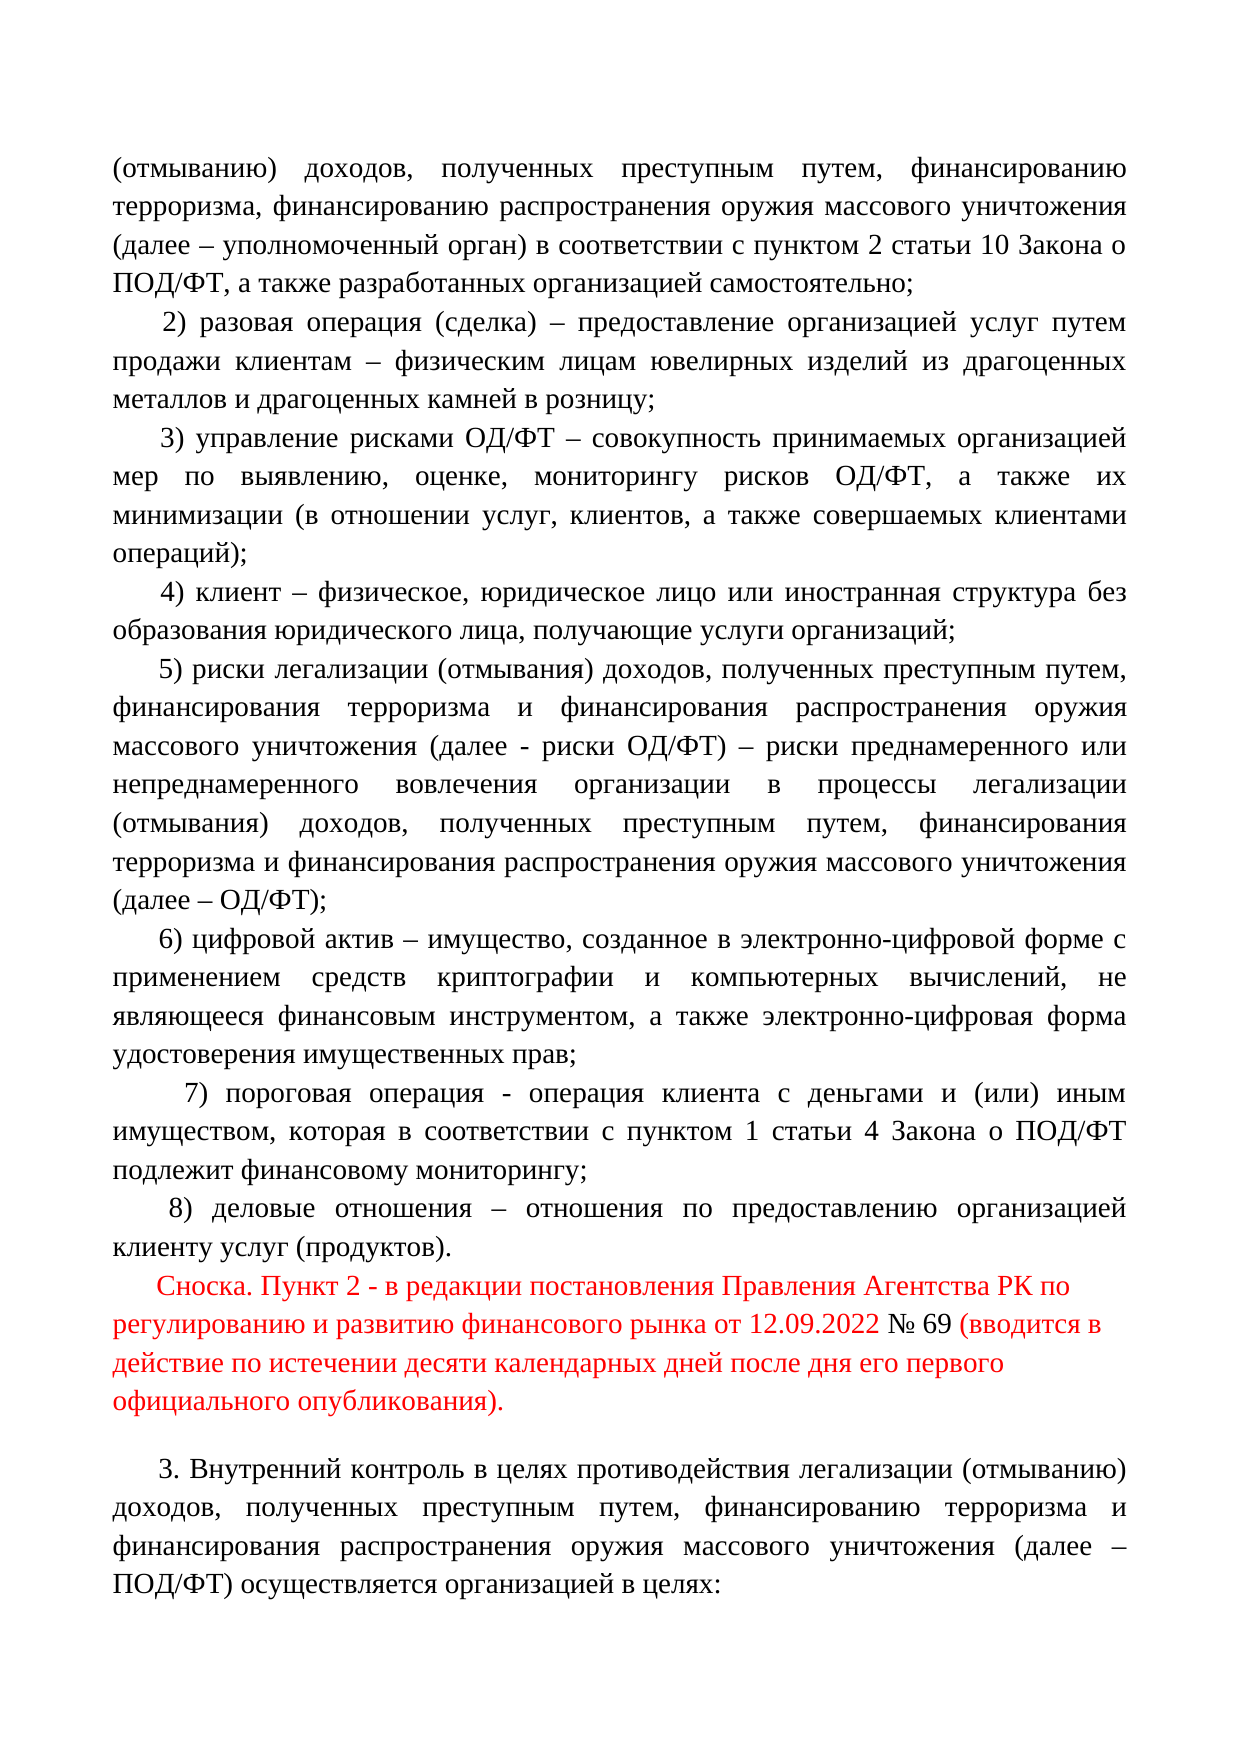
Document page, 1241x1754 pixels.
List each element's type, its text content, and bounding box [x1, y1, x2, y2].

text 8) деловые отношения – отношения по предоставлению организацией клиенту услуг (продуктов). [112, 1191, 1128, 1263]
text 4) клиент – физическое, юридическое лицо или иностранная структура без образования юридического лица, получающие услуги организаций; [112, 574, 1128, 646]
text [112, 150, 1128, 299]
text 7) пороговая операция - операция клиента с деньгами и (или) иным имуществом, которая в соответствии с пунктом 1 статьи 4 Закона о ПОД/ФТ подлежит финансовому мониторингу; [112, 1075, 1128, 1186]
text 3. Внутренний контроль в целях противодействия легализации (отмыванию) доходов, полученных преступным путем, финансированию терроризма и финансирования распространения оружия массового уничтожения (далее – ПОД/ФТ) осуществляется организацией в целях: [112, 1451, 1128, 1600]
text 6) цифровой актив – имущество, созданное в электронно-цифровой форме с применением средств криптографии и компьютерных вычислений, не являющееся финансовым инструментом, а также электронно-цифровая форма удостоверения имущественных прав; [112, 921, 1128, 1070]
text 3) управление рисками ОД/ФТ – совокупность принимаемых организацией мер по выявлению, оценке, мониторингу рисков ОД/ФТ, а также их минимизации (в отношении услуг, клиентов, а также совершаемых клиентами операций); [112, 420, 1128, 569]
text 2) разовая операция (сделка) – предоставление организацией услуг путем продажи клиентам – физическим лицам ювелирных изделий из драгоценных металлов и драгоценных камней в розницу; [112, 304, 1128, 415]
text Сноска. Пункт 2 - в редакции постановления Правления Агентства РК по регулированию и развитию финансового рынка от 12.09.2022 № 69 (вводится в действие по истечении десяти календарных дней после дня его первого официального опубликования). [112, 1268, 1128, 1447]
text 5) риски легализации (отмывания) доходов, полученных преступным путем, финансирования терроризма и финансирования распространения оружия массового уничтожения (далее - риски ОД/ФТ) – риски преднамеренного или непреднамеренного вовлечения организации в процессы легализации (отмывания) доходов, полученных преступным путем, финансирования терроризма и финансирования распространения оружия массового уничтожения (далее – ОД/ФТ); [112, 651, 1128, 916]
